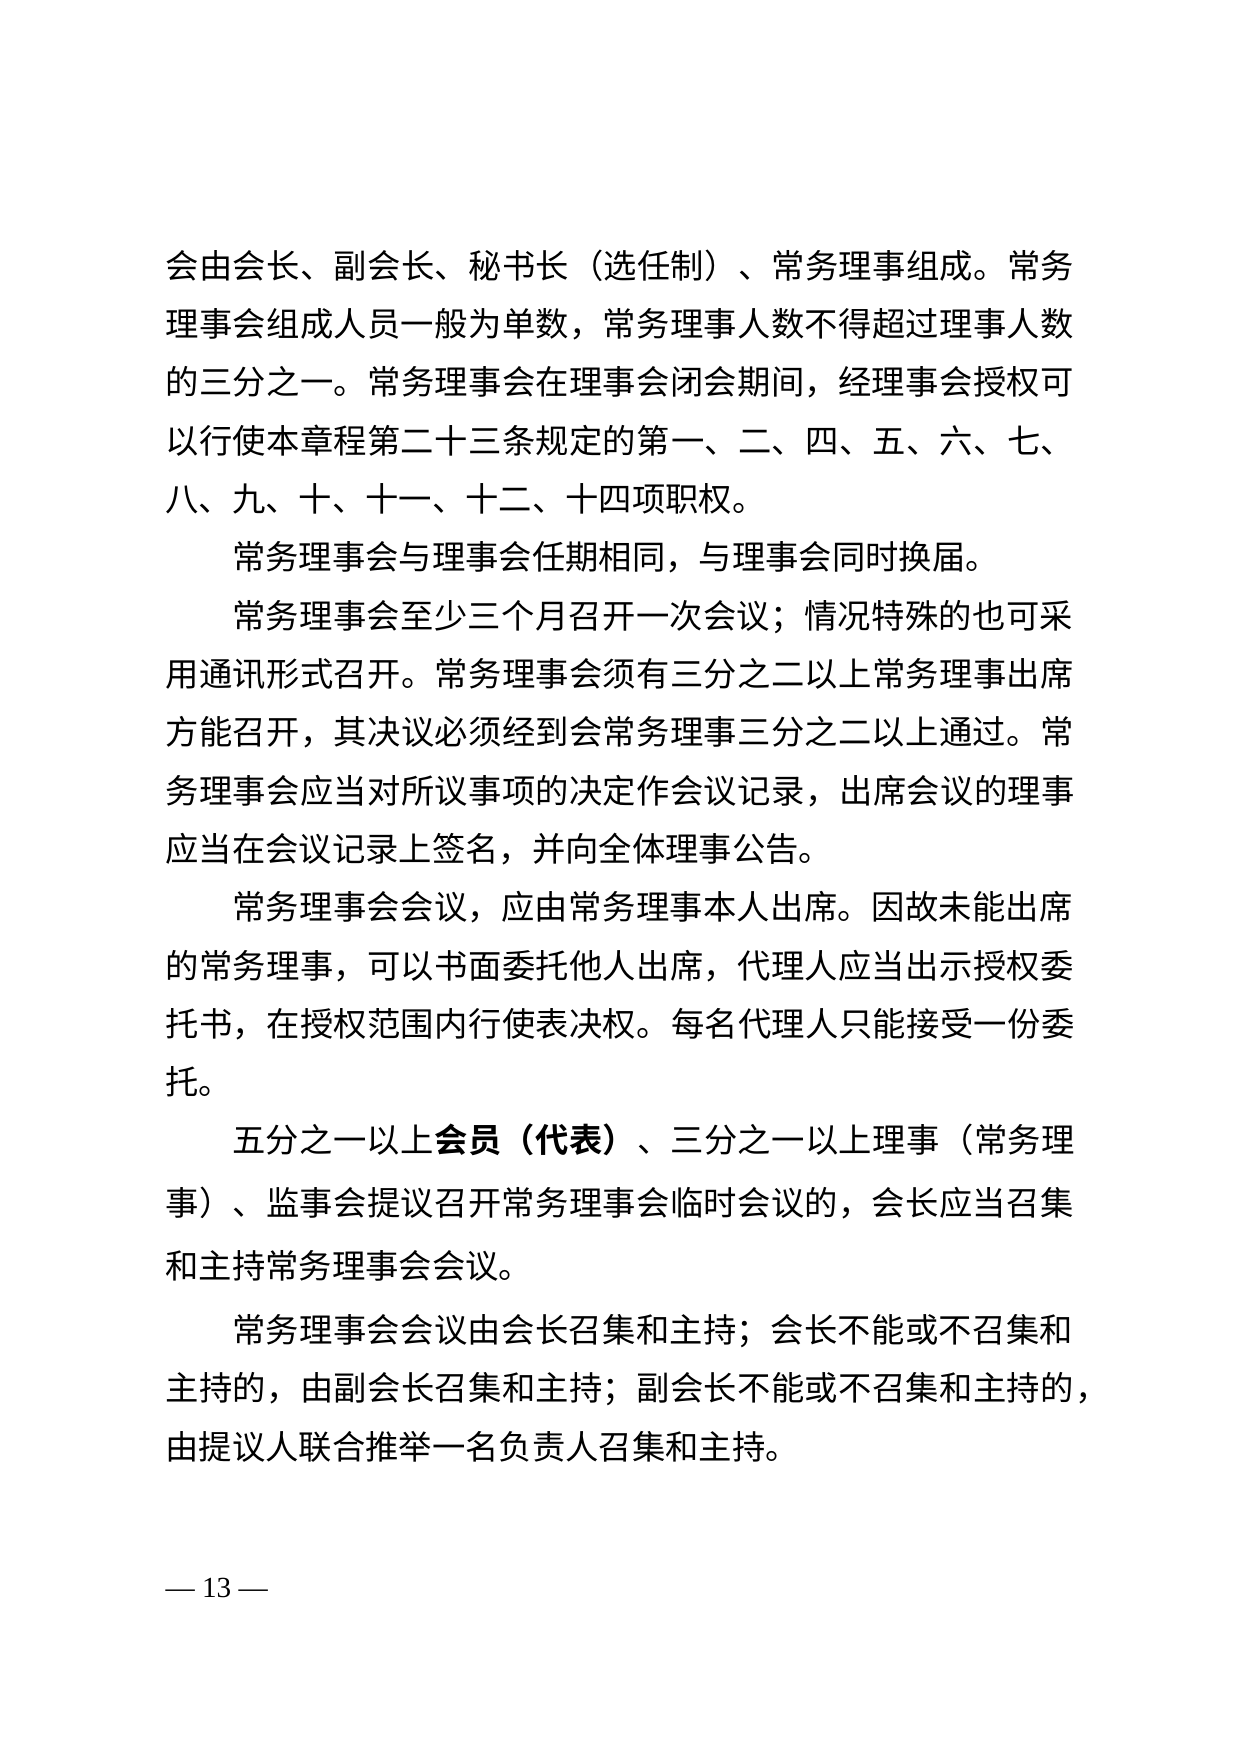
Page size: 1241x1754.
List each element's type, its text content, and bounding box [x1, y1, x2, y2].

text 常务理事会会议由会长召集和主持；会长不能或不召集和主持的，由副会长召集和主持；副会长不能或不召集和主持的，由提议人联合推举一名负责人召集和主持。 [165, 1296, 1075, 1471]
text 常务理事会至少三个月召开一次会议；情况特殊的也可采用通讯形式召开。常务理事会须有三分之二以上常务理事出席方能召开，其决议必须经到会常务理事三分之二以上通过。常务理事会应当对所议事项的决定作会议记录，出席会议的理事应当在会议记录上签名，并向全体理事公告。 [165, 581, 1075, 873]
text 五分之一以上会员（代表）、三分之一以上理事（常务理事）、监事会提议召开常务理事会临时会议的，会长应当召集和主持常务理事会会议。 [165, 1106, 1075, 1296]
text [165, 231, 1075, 523]
text 常务理事会会议，应由常务理事本人出席。因故未能出席的常务理事，可以书面委托他人出席，代理人应当出示授权委托书，在授权范围内行使表决权。每名代理人只能接受一份委托。 [165, 873, 1075, 1106]
text 常务理事会与理事会任期相同，与理事会同时换届。 [165, 523, 1075, 581]
